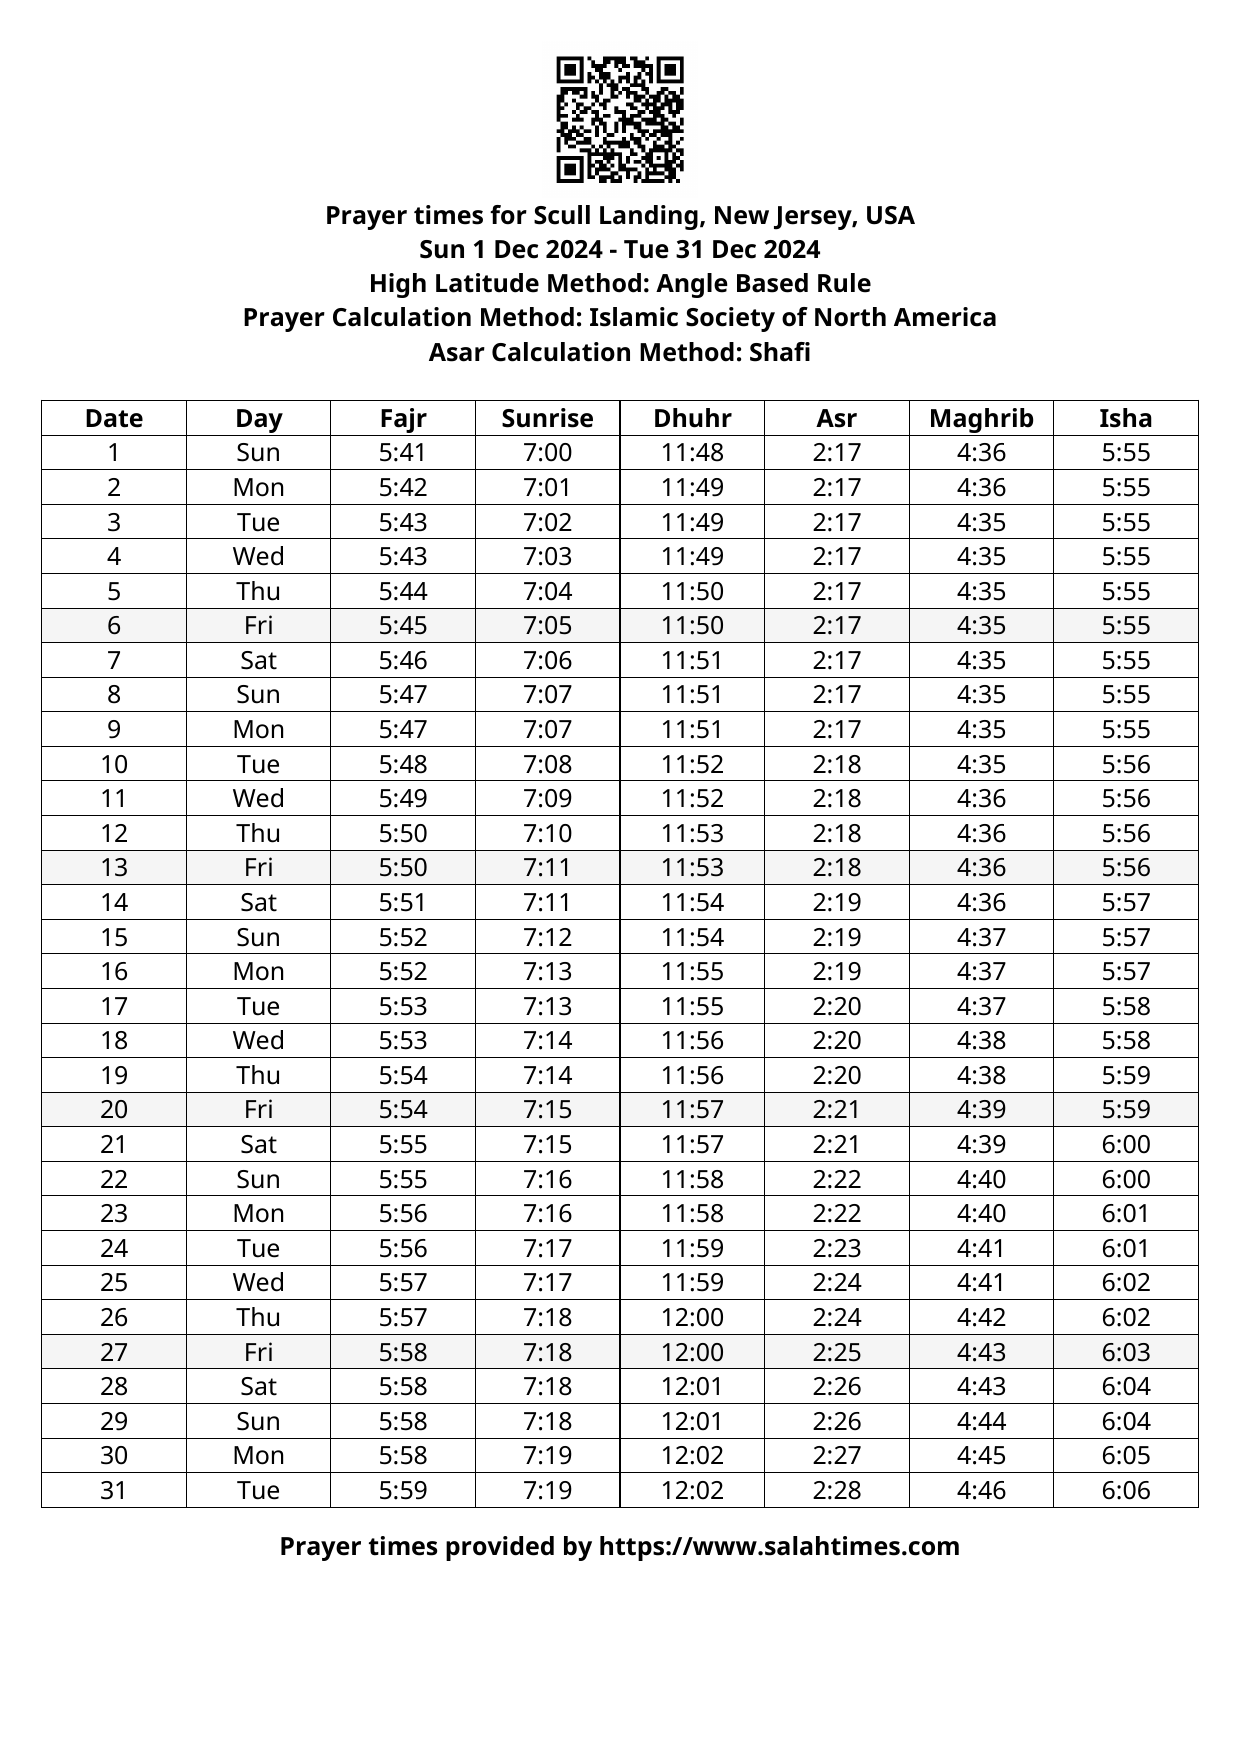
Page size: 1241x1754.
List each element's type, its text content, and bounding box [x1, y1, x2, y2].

table_cell 2:18 [765, 816, 909, 849]
table_cell 4:35 [910, 505, 1053, 538]
table_cell 25 [42, 1266, 186, 1299]
table_cell 4:35 [910, 539, 1053, 573]
table_cell 5:56 [1054, 816, 1198, 849]
table_cell 7:09 [476, 781, 619, 815]
table_cell Mon [187, 1196, 330, 1230]
table_cell 11:56 [621, 1024, 764, 1057]
table_cell 5:49 [331, 781, 475, 815]
table_cell 5:47 [331, 678, 475, 711]
table_cell 2:24 [765, 1300, 909, 1334]
table_cell 4:41 [910, 1266, 1053, 1299]
table_cell 2:20 [765, 989, 909, 1022]
table_cell 4:40 [910, 1196, 1053, 1230]
table_cell 5:59 [1054, 1093, 1198, 1126]
table_cell 6:04 [1054, 1369, 1198, 1403]
table_cell Tue [187, 747, 330, 780]
table_cell 6:01 [1054, 1196, 1198, 1230]
table_cell 7:19 [476, 1473, 619, 1507]
table_cell 7:15 [476, 1093, 619, 1126]
table_cell 4:39 [910, 1127, 1053, 1161]
table_cell 4:36 [910, 436, 1053, 469]
table_cell 7:14 [476, 1024, 619, 1057]
table_cell 5:55 [1054, 505, 1198, 538]
table_cell Wed [187, 1266, 330, 1299]
table_cell Thu [187, 1058, 330, 1092]
table_cell 2:22 [765, 1162, 909, 1195]
text Sun 1 Dec 2024 - Tue 31 Dec 2024 [42, 232, 1198, 266]
table_cell 6:02 [1054, 1300, 1198, 1334]
table_cell Sun [187, 1162, 330, 1195]
table_header Fajr [331, 401, 475, 434]
table_cell Fri [187, 1335, 330, 1368]
table_cell 5:55 [1054, 436, 1198, 469]
table_cell 2:17 [765, 643, 909, 677]
table_cell 4:35 [910, 643, 1053, 677]
table_cell 5:58 [331, 1404, 475, 1437]
table_cell 4:36 [910, 816, 1053, 849]
table_cell 6:04 [1054, 1404, 1198, 1437]
table_cell 7:17 [476, 1266, 619, 1299]
table_cell Thu [187, 1300, 330, 1334]
table_cell 2:21 [765, 1093, 909, 1126]
table_cell 23 [42, 1196, 186, 1230]
table_cell 5:58 [1054, 1024, 1198, 1057]
table_cell 5:41 [331, 436, 475, 469]
table_cell 7:08 [476, 747, 619, 780]
table_cell Wed [187, 781, 330, 815]
table_cell 4:38 [910, 1024, 1053, 1057]
table_cell 7:18 [476, 1300, 619, 1334]
table_cell 5:55 [1054, 470, 1198, 504]
table_cell Sat [187, 885, 330, 919]
table_cell 27 [42, 1335, 186, 1368]
table_cell 4:37 [910, 954, 1053, 988]
table_cell 4:35 [910, 609, 1053, 642]
table_cell 2:19 [765, 920, 909, 953]
table_cell 7:03 [476, 539, 619, 573]
table_cell Tue [187, 1231, 330, 1264]
table_cell Sun [187, 678, 330, 711]
table_cell 12:02 [621, 1439, 764, 1472]
table_cell 5:55 [1054, 678, 1198, 711]
table_cell 4:37 [910, 920, 1053, 953]
table_cell 4:39 [910, 1093, 1053, 1126]
table_cell 31 [42, 1473, 186, 1507]
table_cell 4:36 [910, 885, 1053, 919]
table_cell 11:54 [621, 885, 764, 919]
table_cell 11:57 [621, 1127, 764, 1161]
table_cell 5:52 [331, 954, 475, 988]
table_cell 11:52 [621, 781, 764, 815]
table_cell 2:19 [765, 885, 909, 919]
table_cell 2:28 [765, 1473, 909, 1507]
table_cell 3 [42, 505, 186, 538]
table_cell 2:17 [765, 712, 909, 746]
table_cell 5:55 [331, 1127, 475, 1161]
table_cell Wed [187, 539, 330, 573]
table_cell 2:26 [765, 1369, 909, 1403]
table_cell 11:58 [621, 1196, 764, 1230]
table_cell 4:35 [910, 712, 1053, 746]
table_cell 5:58 [331, 1439, 475, 1472]
table_cell Sun [187, 1404, 330, 1437]
table_cell 5:53 [331, 1024, 475, 1057]
table_cell 7:11 [476, 851, 619, 884]
table_cell 2:24 [765, 1266, 909, 1299]
table_cell 4:36 [910, 781, 1053, 815]
table_cell 7:18 [476, 1404, 619, 1437]
table_cell 11 [42, 781, 186, 815]
table_cell 5 [42, 574, 186, 607]
table_cell 11:49 [621, 470, 764, 504]
table_cell 7:13 [476, 954, 619, 988]
table_cell 5:50 [331, 851, 475, 884]
table_cell 11:57 [621, 1093, 764, 1126]
table_cell 2:17 [765, 574, 909, 607]
table_cell 11:52 [621, 747, 764, 780]
table_cell 12:02 [621, 1473, 764, 1507]
table_cell Fri [187, 851, 330, 884]
table_cell 7:19 [476, 1439, 619, 1472]
table_cell 11:55 [621, 989, 764, 1022]
table_cell 5:57 [1054, 954, 1198, 988]
table_cell 29 [42, 1404, 186, 1437]
table_cell 12:01 [621, 1369, 764, 1403]
table_cell 2:20 [765, 1058, 909, 1092]
table_cell 4:38 [910, 1058, 1053, 1092]
table_cell 19 [42, 1058, 186, 1092]
table_cell 6:00 [1054, 1127, 1198, 1161]
table_cell Tue [187, 505, 330, 538]
table_cell 11:51 [621, 678, 764, 711]
table_cell 5:59 [1054, 1058, 1198, 1092]
table_cell 7:01 [476, 470, 619, 504]
table_cell 7:11 [476, 885, 619, 919]
table_cell 6:01 [1054, 1231, 1198, 1264]
table_cell 5:48 [331, 747, 475, 780]
table_cell 26 [42, 1300, 186, 1334]
table_cell 13 [42, 851, 186, 884]
text Prayer times for Scull Landing, New Jersey, USA [42, 198, 1198, 232]
table_cell 5:58 [1054, 989, 1198, 1022]
table_cell 2:25 [765, 1335, 909, 1368]
table_cell 7:07 [476, 678, 619, 711]
text High Latitude Method: Angle Based Rule [42, 266, 1198, 300]
table_cell 5:55 [1054, 574, 1198, 607]
table_cell 11:56 [621, 1058, 764, 1092]
table_cell 2:17 [765, 609, 909, 642]
table_cell Fri [187, 1093, 330, 1126]
table_cell Thu [187, 574, 330, 607]
table_cell 5:42 [331, 470, 475, 504]
table_cell 10 [42, 747, 186, 780]
table_cell 7:15 [476, 1127, 619, 1161]
table_cell 12:01 [621, 1404, 764, 1437]
table_header Sunrise [476, 401, 619, 434]
table_cell 6 [42, 609, 186, 642]
table_cell 5:56 [1054, 747, 1198, 780]
table_cell 6:05 [1054, 1439, 1198, 1472]
table_cell 11:54 [621, 920, 764, 953]
table_cell Sun [187, 436, 330, 469]
table_cell 6:06 [1054, 1473, 1198, 1507]
table_cell 6:02 [1054, 1266, 1198, 1299]
table_cell Thu [187, 816, 330, 849]
table_cell 8 [42, 678, 186, 711]
table_cell Tue [187, 1473, 330, 1507]
table_cell 2:23 [765, 1231, 909, 1264]
table_cell Sun [187, 920, 330, 953]
table_cell 7:00 [476, 436, 619, 469]
table_cell Mon [187, 1439, 330, 1472]
table_cell 11:51 [621, 712, 764, 746]
table_header Dhuhr [621, 401, 764, 434]
table_cell Sat [187, 643, 330, 677]
table_cell 11:59 [621, 1231, 764, 1264]
table_cell Tue [187, 989, 330, 1022]
table_cell 11:50 [621, 574, 764, 607]
table_cell 5:59 [331, 1473, 475, 1507]
table_header Maghrib [910, 401, 1053, 434]
table_cell 5:55 [331, 1162, 475, 1195]
table_cell 4:42 [910, 1300, 1053, 1334]
table_cell 5:53 [331, 989, 475, 1022]
table_cell 5:50 [331, 816, 475, 849]
table_cell 2:17 [765, 505, 909, 538]
table_cell 5:55 [1054, 712, 1198, 746]
table_cell Mon [187, 470, 330, 504]
table_cell 7:02 [476, 505, 619, 538]
table_cell 4:43 [910, 1335, 1053, 1368]
table_cell 4:36 [910, 470, 1053, 504]
table_cell 2:18 [765, 747, 909, 780]
table_header Asr [765, 401, 909, 434]
table_cell 7:18 [476, 1369, 619, 1403]
table_cell 7:12 [476, 920, 619, 953]
table_cell 4:41 [910, 1231, 1053, 1264]
table_cell 4:45 [910, 1439, 1053, 1472]
table_cell 6:03 [1054, 1335, 1198, 1368]
table_cell 2:17 [765, 539, 909, 573]
table_cell 4:44 [910, 1404, 1053, 1437]
table_cell 15 [42, 920, 186, 953]
table_cell 4:40 [910, 1162, 1053, 1195]
table_cell 4:36 [910, 851, 1053, 884]
table_cell 5:44 [331, 574, 475, 607]
table_cell 4:35 [910, 678, 1053, 711]
table_cell 12 [42, 816, 186, 849]
table_cell 7:16 [476, 1162, 619, 1195]
table_cell 17 [42, 989, 186, 1022]
table_cell 9 [42, 712, 186, 746]
table_cell 18 [42, 1024, 186, 1057]
table_cell 7:16 [476, 1196, 619, 1230]
table_header Day [187, 401, 330, 434]
table_cell 2:27 [765, 1439, 909, 1472]
table_cell 5:52 [331, 920, 475, 953]
table_cell 2:20 [765, 1024, 909, 1057]
table_cell 21 [42, 1127, 186, 1161]
table_cell 24 [42, 1231, 186, 1264]
table_cell Mon [187, 954, 330, 988]
table_cell 5:55 [1054, 539, 1198, 573]
table_cell 5:46 [331, 643, 475, 677]
table_cell 11:59 [621, 1266, 764, 1299]
table_cell 11:55 [621, 954, 764, 988]
table_cell 7:05 [476, 609, 619, 642]
table_cell 16 [42, 954, 186, 988]
table_cell 4:35 [910, 574, 1053, 607]
table_cell 7 [42, 643, 186, 677]
table_cell 5:57 [331, 1300, 475, 1334]
picture [542, 41, 699, 198]
table_cell 5:51 [331, 885, 475, 919]
table_cell 5:57 [1054, 885, 1198, 919]
table_cell 4:37 [910, 989, 1053, 1022]
table_header Date [42, 401, 186, 434]
table_cell Sat [187, 1369, 330, 1403]
table_cell 2:18 [765, 781, 909, 815]
table_cell 11:53 [621, 816, 764, 849]
table_cell 7:18 [476, 1335, 619, 1368]
table_cell Mon [187, 712, 330, 746]
table_cell 12:00 [621, 1335, 764, 1368]
text Prayer Calculation Method: Islamic Society of North America [42, 300, 1198, 334]
table_cell 5:54 [331, 1058, 475, 1092]
table_cell 5:58 [331, 1335, 475, 1368]
table_cell 11:51 [621, 643, 764, 677]
table_cell 7:14 [476, 1058, 619, 1092]
table_cell 22 [42, 1162, 186, 1195]
table_cell 2:22 [765, 1196, 909, 1230]
table_cell 30 [42, 1439, 186, 1472]
table_cell 11:49 [621, 539, 764, 573]
table_cell 2:19 [765, 954, 909, 988]
table_cell 2 [42, 470, 186, 504]
table_cell 1 [42, 436, 186, 469]
table_cell 5:56 [1054, 781, 1198, 815]
table_header Isha [1054, 401, 1198, 434]
table_cell 5:56 [331, 1196, 475, 1230]
table_cell 5:56 [331, 1231, 475, 1264]
text Prayer times provided by https://www.salahtimes.com [42, 1528, 1198, 1563]
table_cell 2:21 [765, 1127, 909, 1161]
table_cell 4:46 [910, 1473, 1053, 1507]
table_cell 5:47 [331, 712, 475, 746]
text Asar Calculation Method: Shafi [42, 334, 1198, 368]
table_cell 5:55 [1054, 643, 1198, 677]
table_cell 2:26 [765, 1404, 909, 1437]
table_cell 5:57 [331, 1266, 475, 1299]
table_cell 2:17 [765, 678, 909, 711]
table_cell 14 [42, 885, 186, 919]
table_cell 7:17 [476, 1231, 619, 1264]
table_cell 4:43 [910, 1369, 1053, 1403]
table_cell 28 [42, 1369, 186, 1403]
table_cell 2:17 [765, 436, 909, 469]
table_cell 5:57 [1054, 920, 1198, 953]
table_cell Sat [187, 1127, 330, 1161]
table_cell 5:43 [331, 539, 475, 573]
table_cell 12:00 [621, 1300, 764, 1334]
table_cell 2:17 [765, 470, 909, 504]
table_cell 11:50 [621, 609, 764, 642]
table_cell 5:45 [331, 609, 475, 642]
table_cell 11:58 [621, 1162, 764, 1195]
table_cell 4:35 [910, 747, 1053, 780]
table_cell 11:49 [621, 505, 764, 538]
table_cell 11:53 [621, 851, 764, 884]
table_cell 7:06 [476, 643, 619, 677]
table_cell 5:58 [331, 1369, 475, 1403]
table_cell Wed [187, 1024, 330, 1057]
table_cell 6:00 [1054, 1162, 1198, 1195]
table_cell 5:43 [331, 505, 475, 538]
table_cell 5:55 [1054, 609, 1198, 642]
table_cell 11:48 [621, 436, 764, 469]
table_cell 5:56 [1054, 851, 1198, 884]
table_cell 2:18 [765, 851, 909, 884]
table_cell 5:54 [331, 1093, 475, 1126]
table_cell 4 [42, 539, 186, 573]
table_cell 7:10 [476, 816, 619, 849]
table_cell 20 [42, 1093, 186, 1126]
table_cell 7:07 [476, 712, 619, 746]
table_cell Fri [187, 609, 330, 642]
table_cell 7:13 [476, 989, 619, 1022]
table_cell 7:04 [476, 574, 619, 607]
